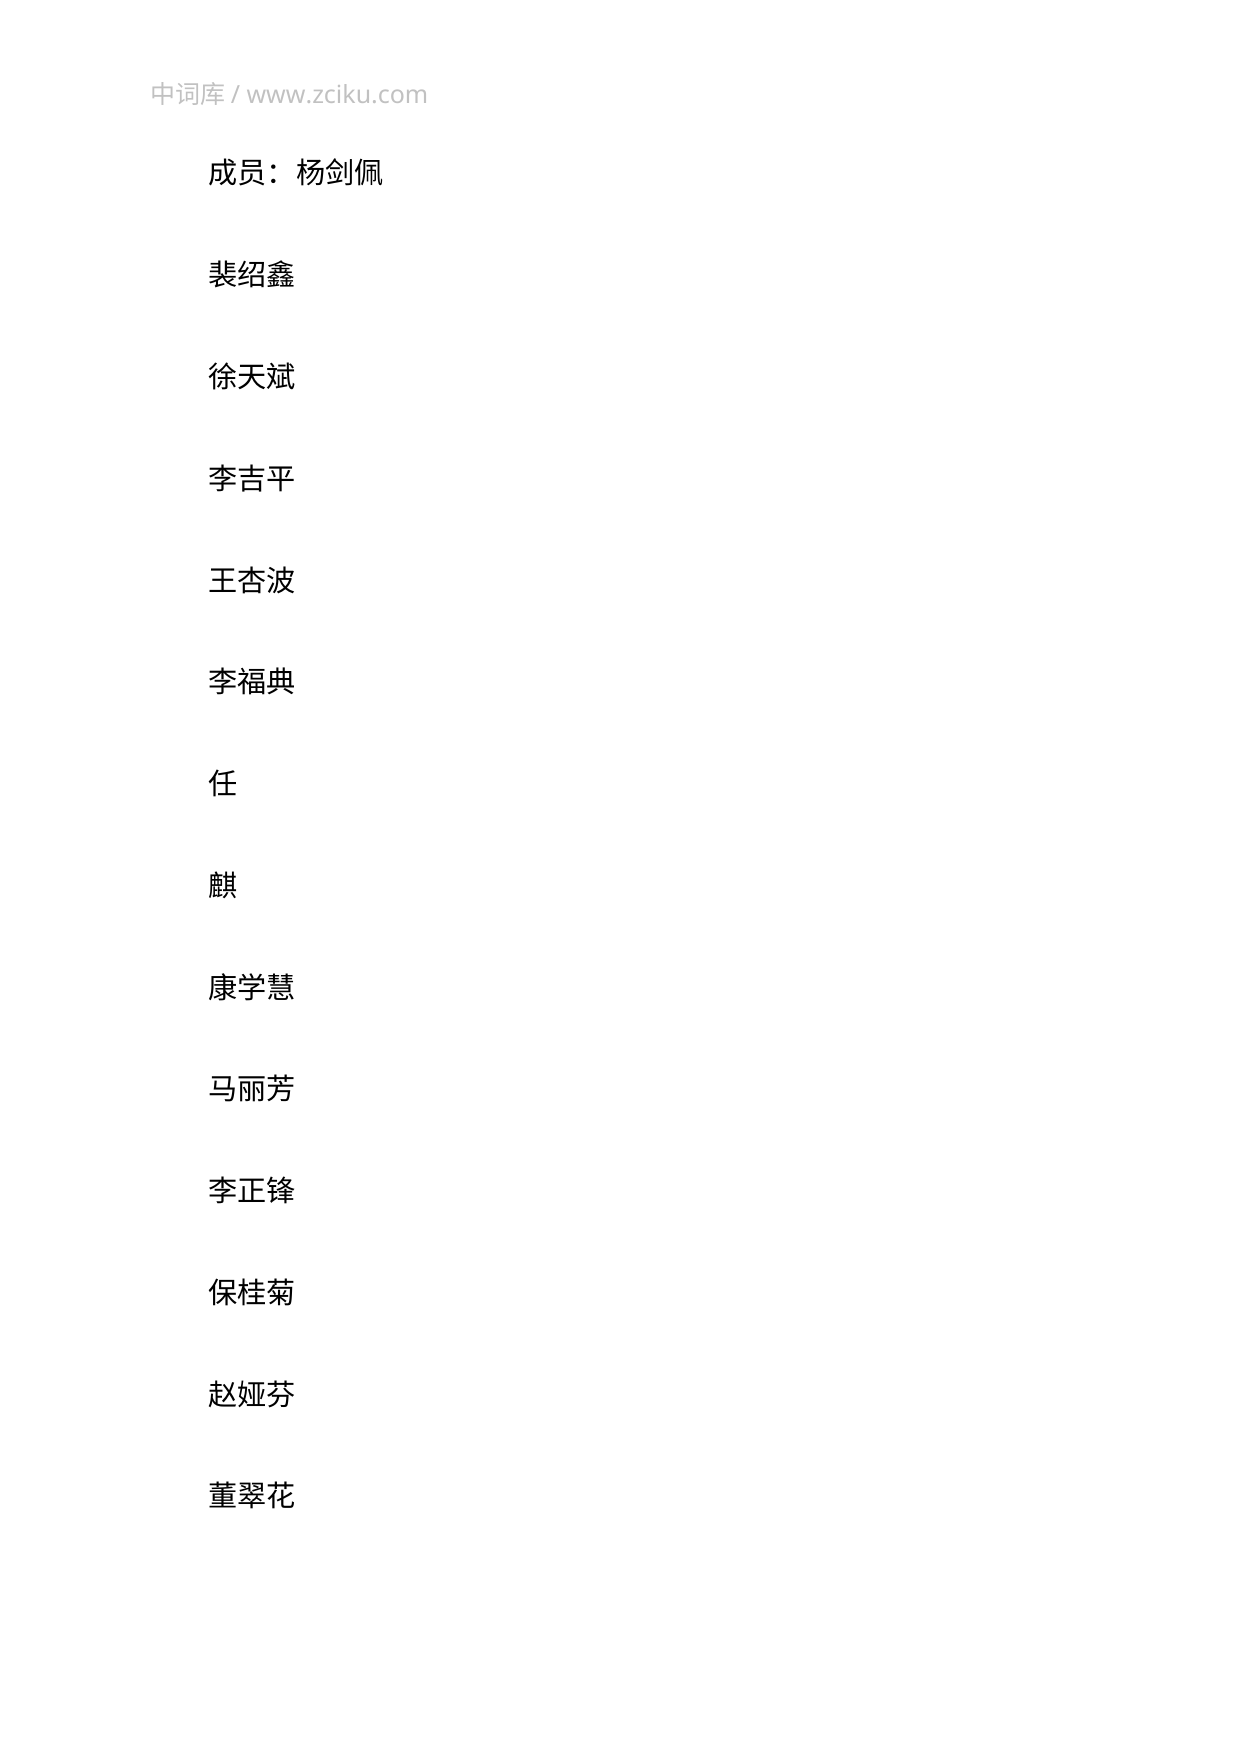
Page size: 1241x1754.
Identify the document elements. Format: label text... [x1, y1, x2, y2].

text 王杏波 [150, 557, 1090, 599]
text 任 [150, 761, 1090, 803]
text 保桂菊 [150, 1269, 1090, 1312]
text 李正锋 [150, 1168, 1090, 1210]
text 董翠花 [150, 1473, 1090, 1515]
text 裴绍鑫 [150, 252, 1090, 294]
text 李吉平 [150, 455, 1090, 498]
text 麒 [150, 862, 1090, 905]
text 成员：杨剑佩 [150, 150, 1090, 192]
text 康学慧 [150, 964, 1090, 1006]
text 赵娅芬 [150, 1371, 1090, 1413]
text 马丽芳 [150, 1066, 1090, 1108]
text 李福典 [150, 659, 1090, 701]
text 徐天斌 [150, 353, 1090, 396]
